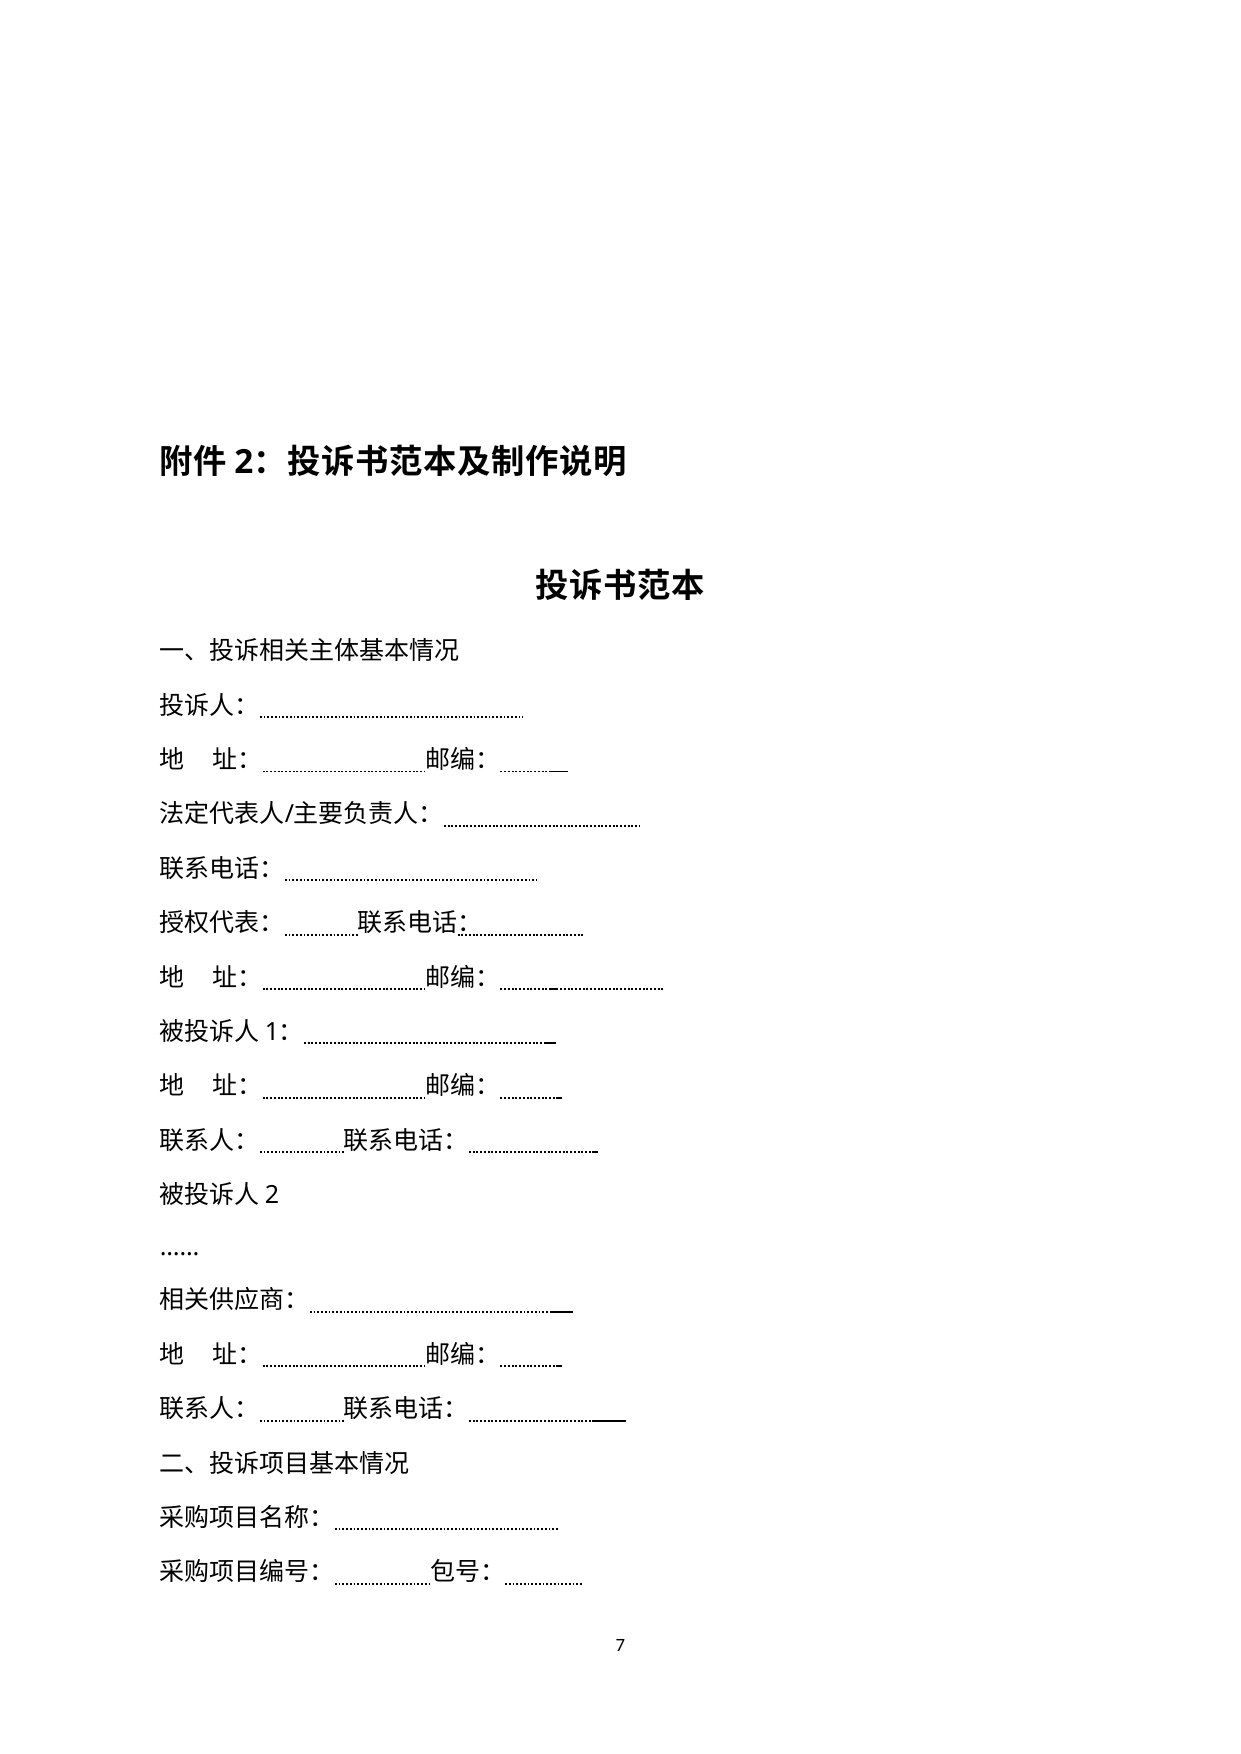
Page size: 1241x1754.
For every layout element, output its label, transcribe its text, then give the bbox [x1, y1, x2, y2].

text 联系人： 联系电话： [159, 1389, 1081, 1425]
text 采购项目编号： 包号： [159, 1552, 1081, 1588]
text 被投诉人1： [159, 1011, 1081, 1048]
text 投诉书范本 [159, 558, 1081, 607]
text 地 址： 邮编： [159, 957, 1081, 993]
text 被投诉人2 [159, 1174, 1081, 1211]
text 一、投诉相关主体基本情况 [159, 631, 1081, 667]
text 二、投诉项目基本情况 [159, 1443, 1081, 1479]
text 投诉人： [159, 685, 1081, 721]
text 采购项目名称： [159, 1497, 1081, 1534]
text 联系电话： [159, 848, 1081, 884]
text …… [159, 1229, 1081, 1263]
text 相关供应商： [159, 1280, 1081, 1316]
text 地 址： 邮编： [159, 1066, 1081, 1102]
text 附件2：投诉书范本及制作说明 [159, 435, 1081, 483]
text 联系人： 联系电话： [159, 1120, 1081, 1156]
text 授权代表： 联系电话： [159, 903, 1081, 939]
text 地 址： 邮编： [159, 1334, 1081, 1371]
text 地 址： 邮编： [159, 739, 1081, 776]
text 法定代表人/主要负责人： [159, 794, 1081, 830]
